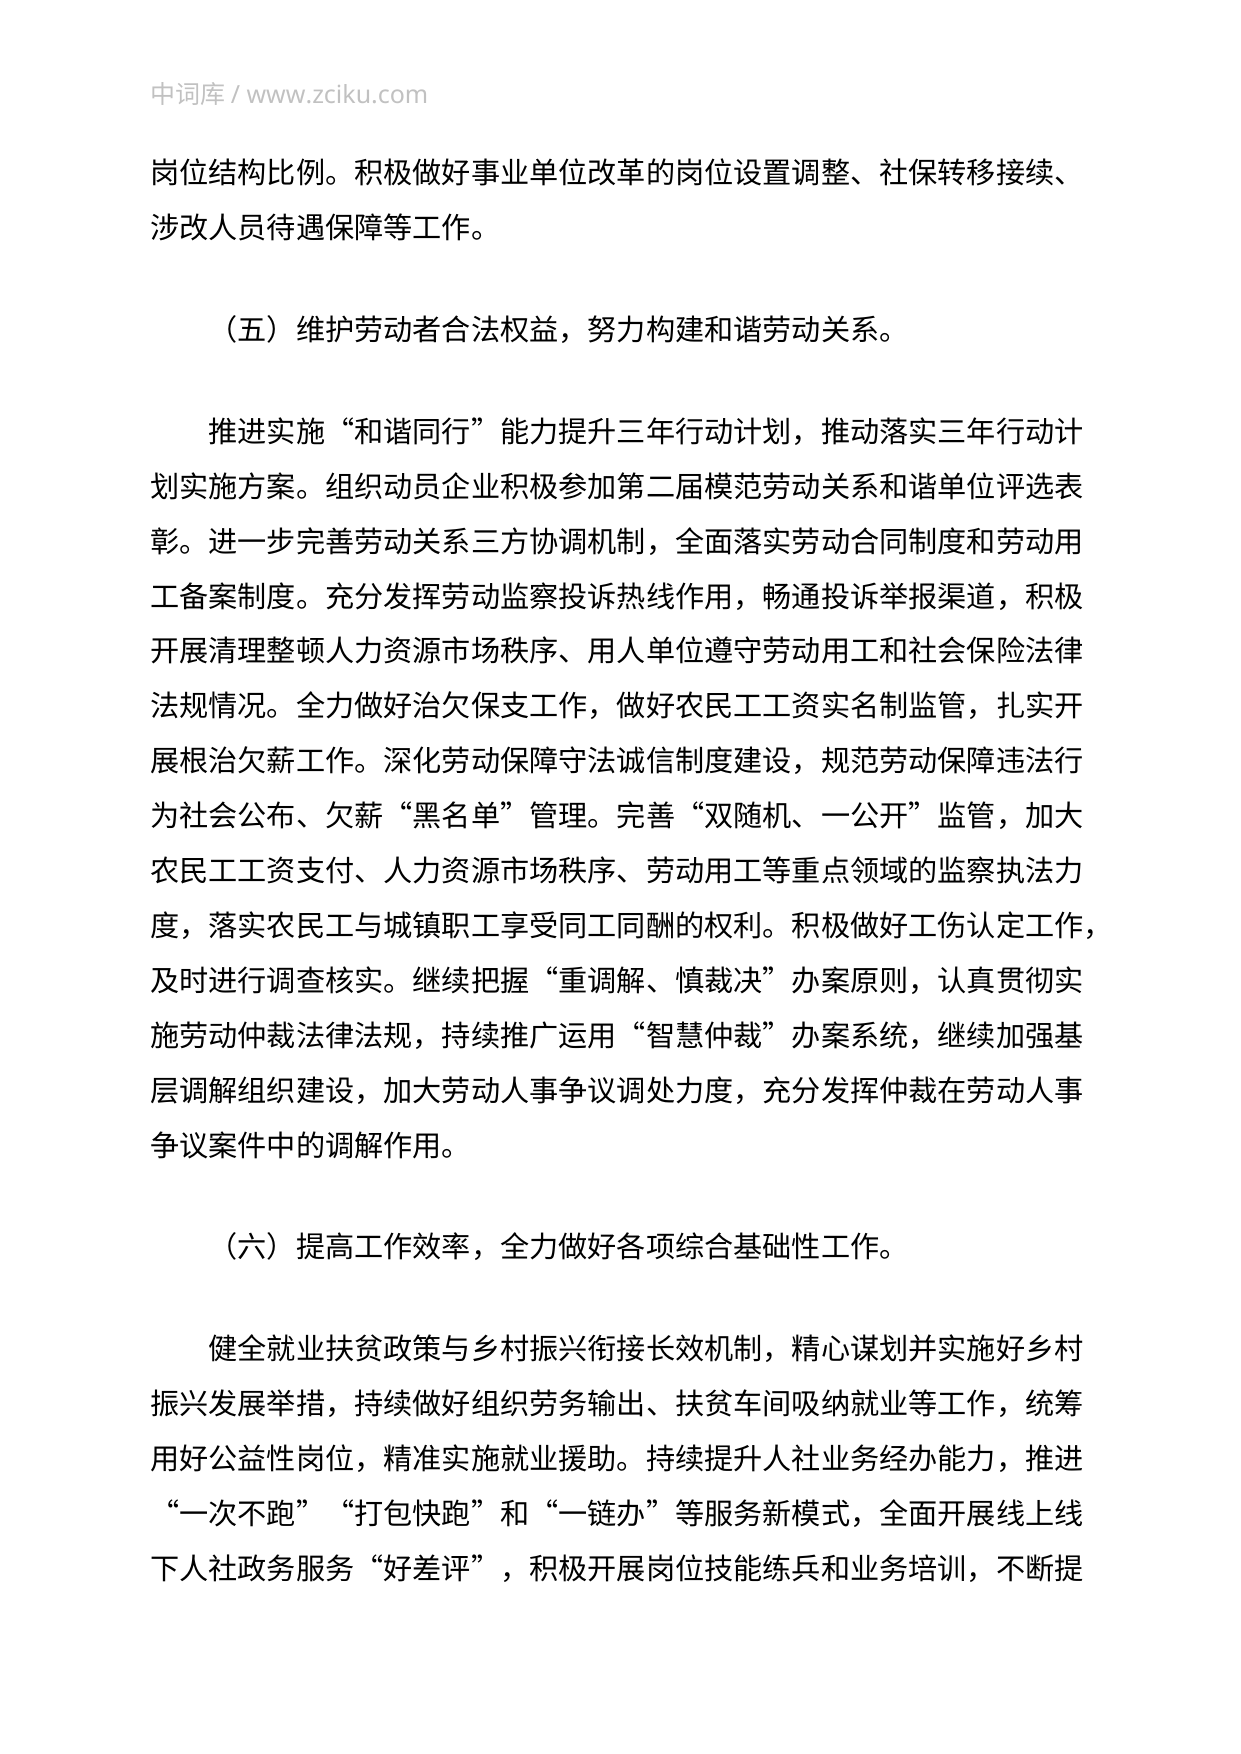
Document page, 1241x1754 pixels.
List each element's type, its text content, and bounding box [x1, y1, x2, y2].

text （六）提高工作效率，全力做好各项综合基础性工作。 [150, 1224, 1090, 1266]
text 推进实施“和谐同行”能力提升三年行动计划，推动落实三年行动计划实施方案。组织动员企业积极参加第二届模范劳动关系和谐单位评选表彰。进一步完善劳动关系三方协调机制，全面落实劳动合同制度和劳动用工备案制度。充分发挥劳动监察投诉热线作用，畅通投诉举报渠道，积极开展清理整顿人力资源市场秩序、用人单位遵守劳动用工和社会保险法律法规情况。全力做好治欠保支工作，做好农民工工资实名制监管，扎实开展根治欠薪工作。深化劳动保障守法诚信制度建设，规范劳动保障违法行为社会公布、欠薪“黑名单”管理。完善“双随机、一公开”监管，加大农民工工资支付、人力资源市场秩序、劳动用工等重点领域的监察执法力度，落实农民工与城镇职工享受同工同酬的权利。积极做好工伤认定工作，及时进行调查核实。继续把握“重调解、慎裁决”办案原则，认真贯彻实施劳动仲裁法律法规，持续推广运用“智慧仲裁”办案系统，继续加强基层调解组织建设，加大劳动人事争议调处力度，充分发挥仲裁在劳动人事争议案件中的调解作用。 [150, 408, 1090, 1164]
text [150, 1326, 1090, 1587]
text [150, 150, 1090, 247]
text （五）维护劳动者合法权益，努力构建和谐劳动关系。 [150, 307, 1090, 349]
